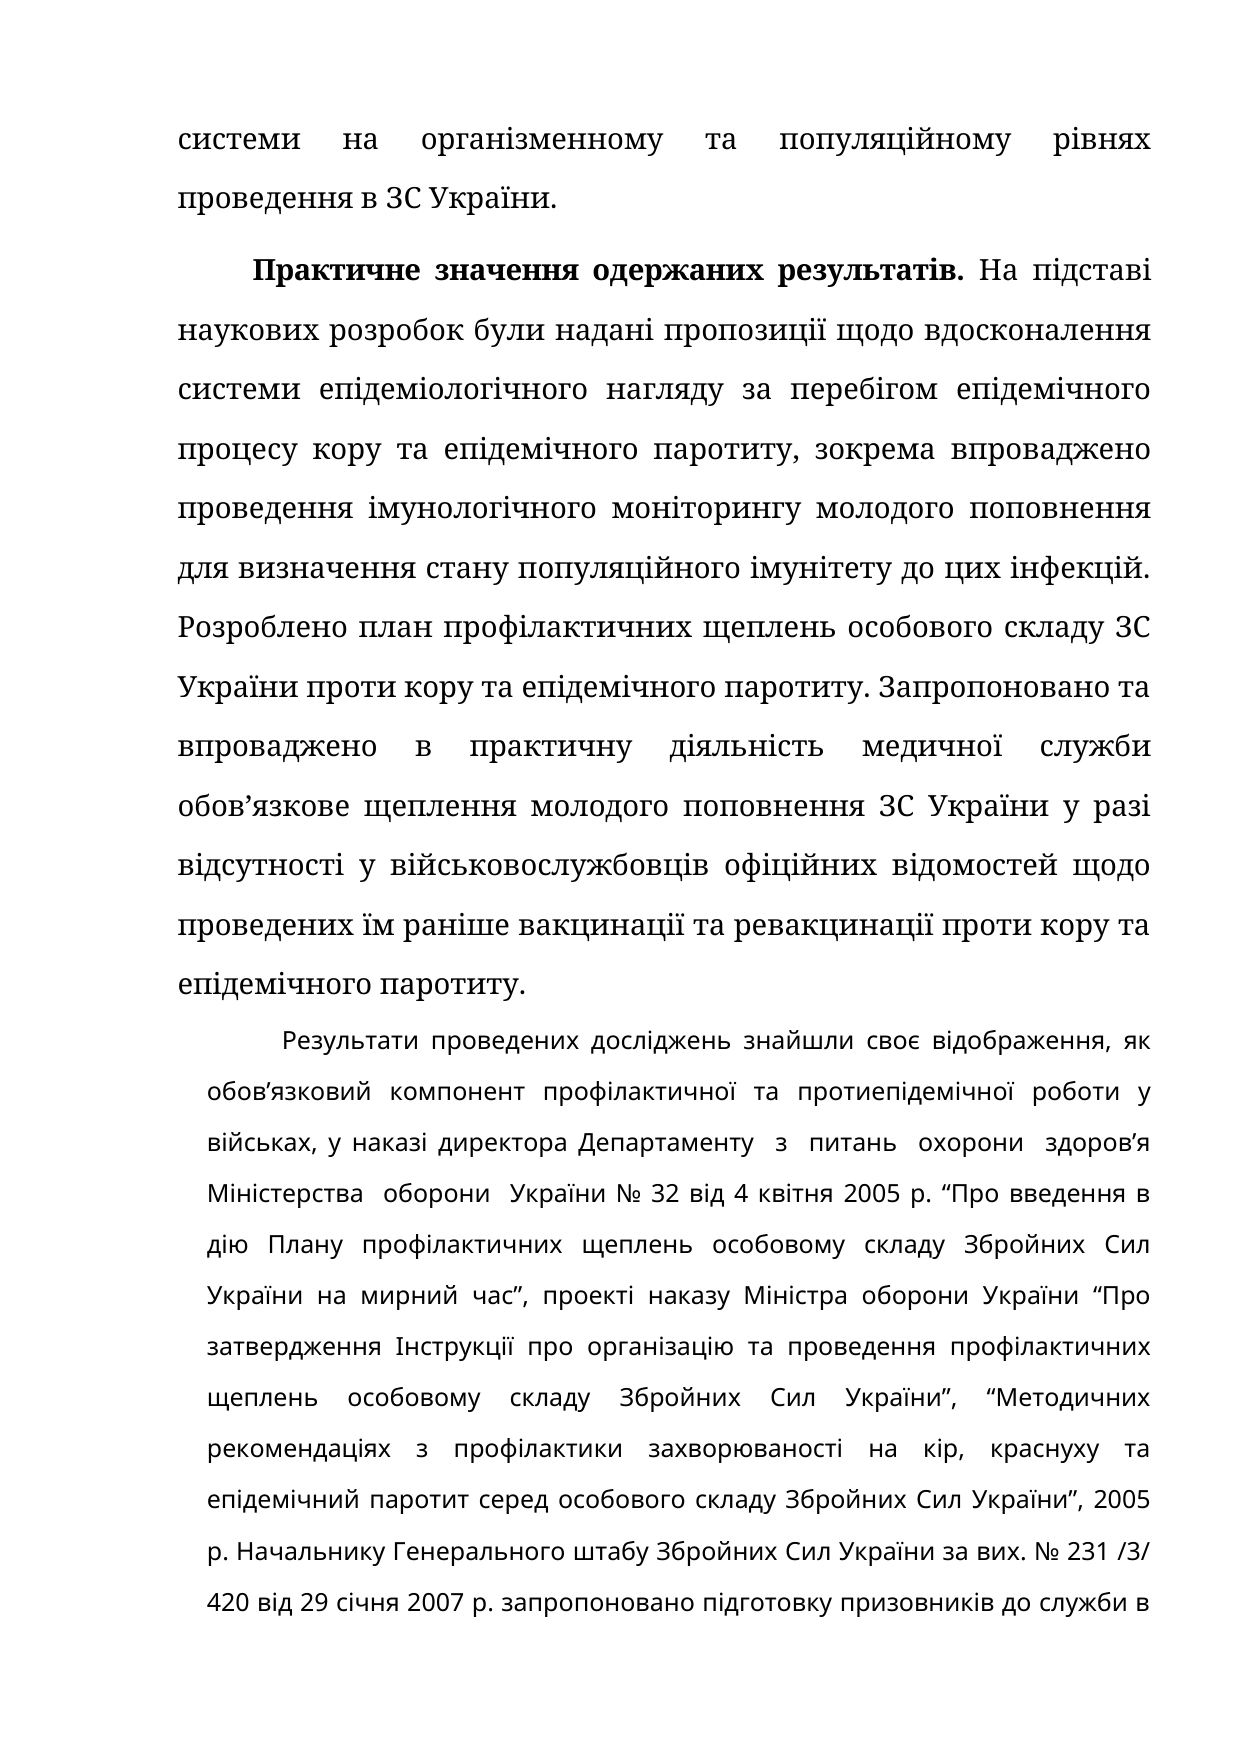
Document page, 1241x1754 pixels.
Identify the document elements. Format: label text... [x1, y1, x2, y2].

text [207, 1023, 1152, 1618]
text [177, 118, 1152, 217]
text Практичне значення одержаних результатів. На підставі наукових розробок були надані пропозиції щодо вдосконалення системи епідеміологічного нагляду за перебігом епідемічного процесу кору та епідемічного паротиту, зокрема впроваджено проведення імунологічного моніторингу молодого поповнення для визначення стану популяційного імунітету до цих інфекцій. Розроблено план профілактичних щеплень особового складу ЗС України проти кору та епідемічного паротиту. Запропоновано та впроваджено в практичну діяльність медичної служби обов’язкове щеплення молодого поповнення ЗС України у разі відсутності у військовослужбовців офіційних відомостей щодо проведених їм раніше вакцинації та ревакцинації проти кору та епідемічного паротиту. [177, 249, 1152, 1003]
